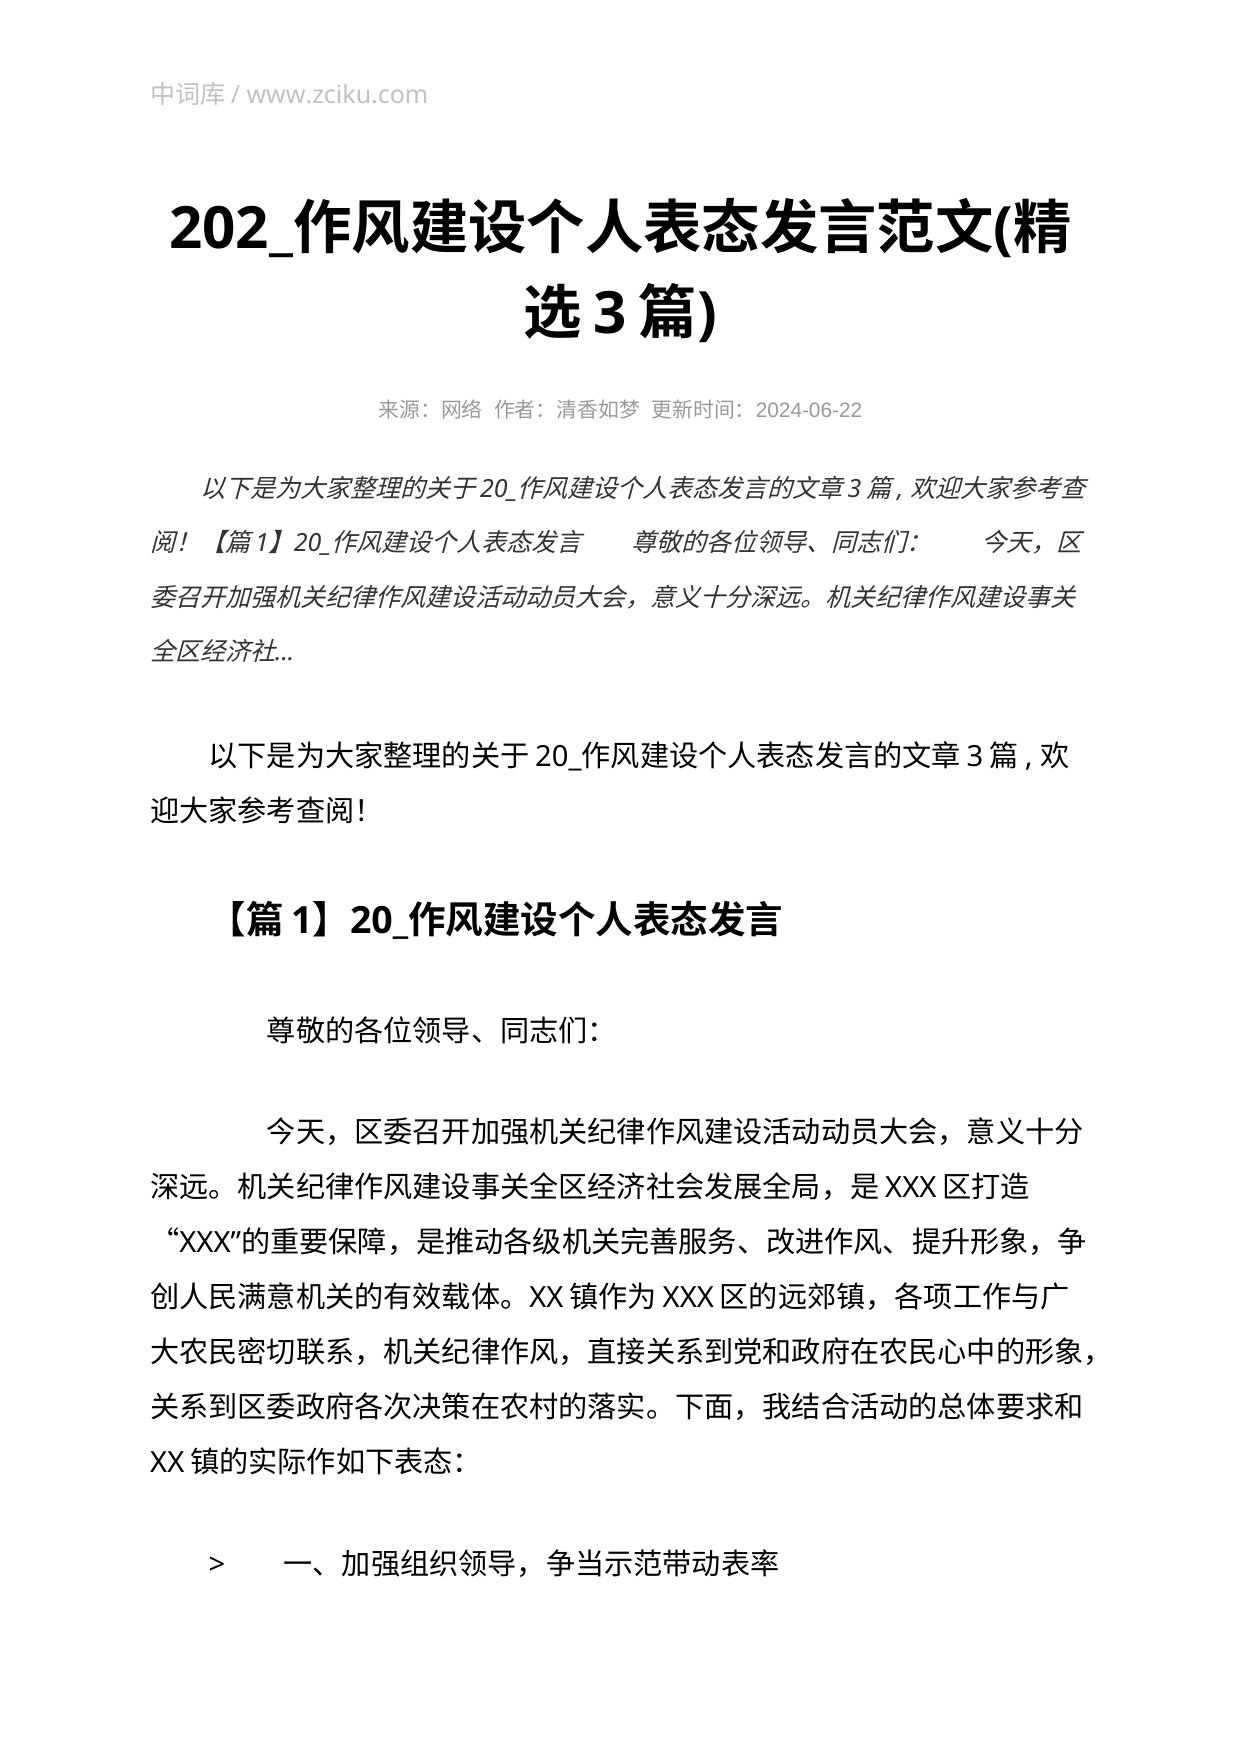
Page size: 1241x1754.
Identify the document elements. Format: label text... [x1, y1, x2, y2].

text 以下是为大家整理的关于20_作风建设个人表态发言的文章3篇 , 欢迎大家参考查阅！ [150, 733, 1090, 830]
text 今天，区委召开加强机关纪律作风建设活动动员大会，意义十分深远。机关纪律作风建设事关全区经济社会发展全局，是XXX区打造“XXX”的重要保障，是推动各级机关完善服务、改进作风、提升形象，争创人民满意机关的有效载体。XX镇作为XXX区的远郊镇，各项工作与广大农民密切联系，机关纪律作风，直接关系到党和政府在农民心中的形象，关系到区委政府各次决策在农村的落实。下面，我结合活动的总体要求和XX镇的实际作如下表态： [150, 1109, 1090, 1481]
text 来源：网络 作者：清香如梦 更新时间：2024-06-22 [150, 398, 1090, 422]
text 以下是为大家整理的关于20_作风建设个人表态发言的文章3篇 , 欢迎大家参考查阅！【篇1】20_作风建设个人表态发言 尊敬的各位领导、同志们： 今天，区委召开加强机关纪律作风建设活动动员大会，意义十分深远。机关纪律作风建设事关全区经济社... [150, 468, 1090, 668]
text > 一、加强组织领导，争当示范带动表率 [150, 1541, 1090, 1583]
text 尊敬的各位领导、同志们： [150, 1007, 1090, 1049]
subtitle 202_作风建设个人表态发言范文(精选3篇) [150, 181, 1090, 351]
text 【篇1】20_作风建设个人表态发言 [150, 890, 1090, 944]
